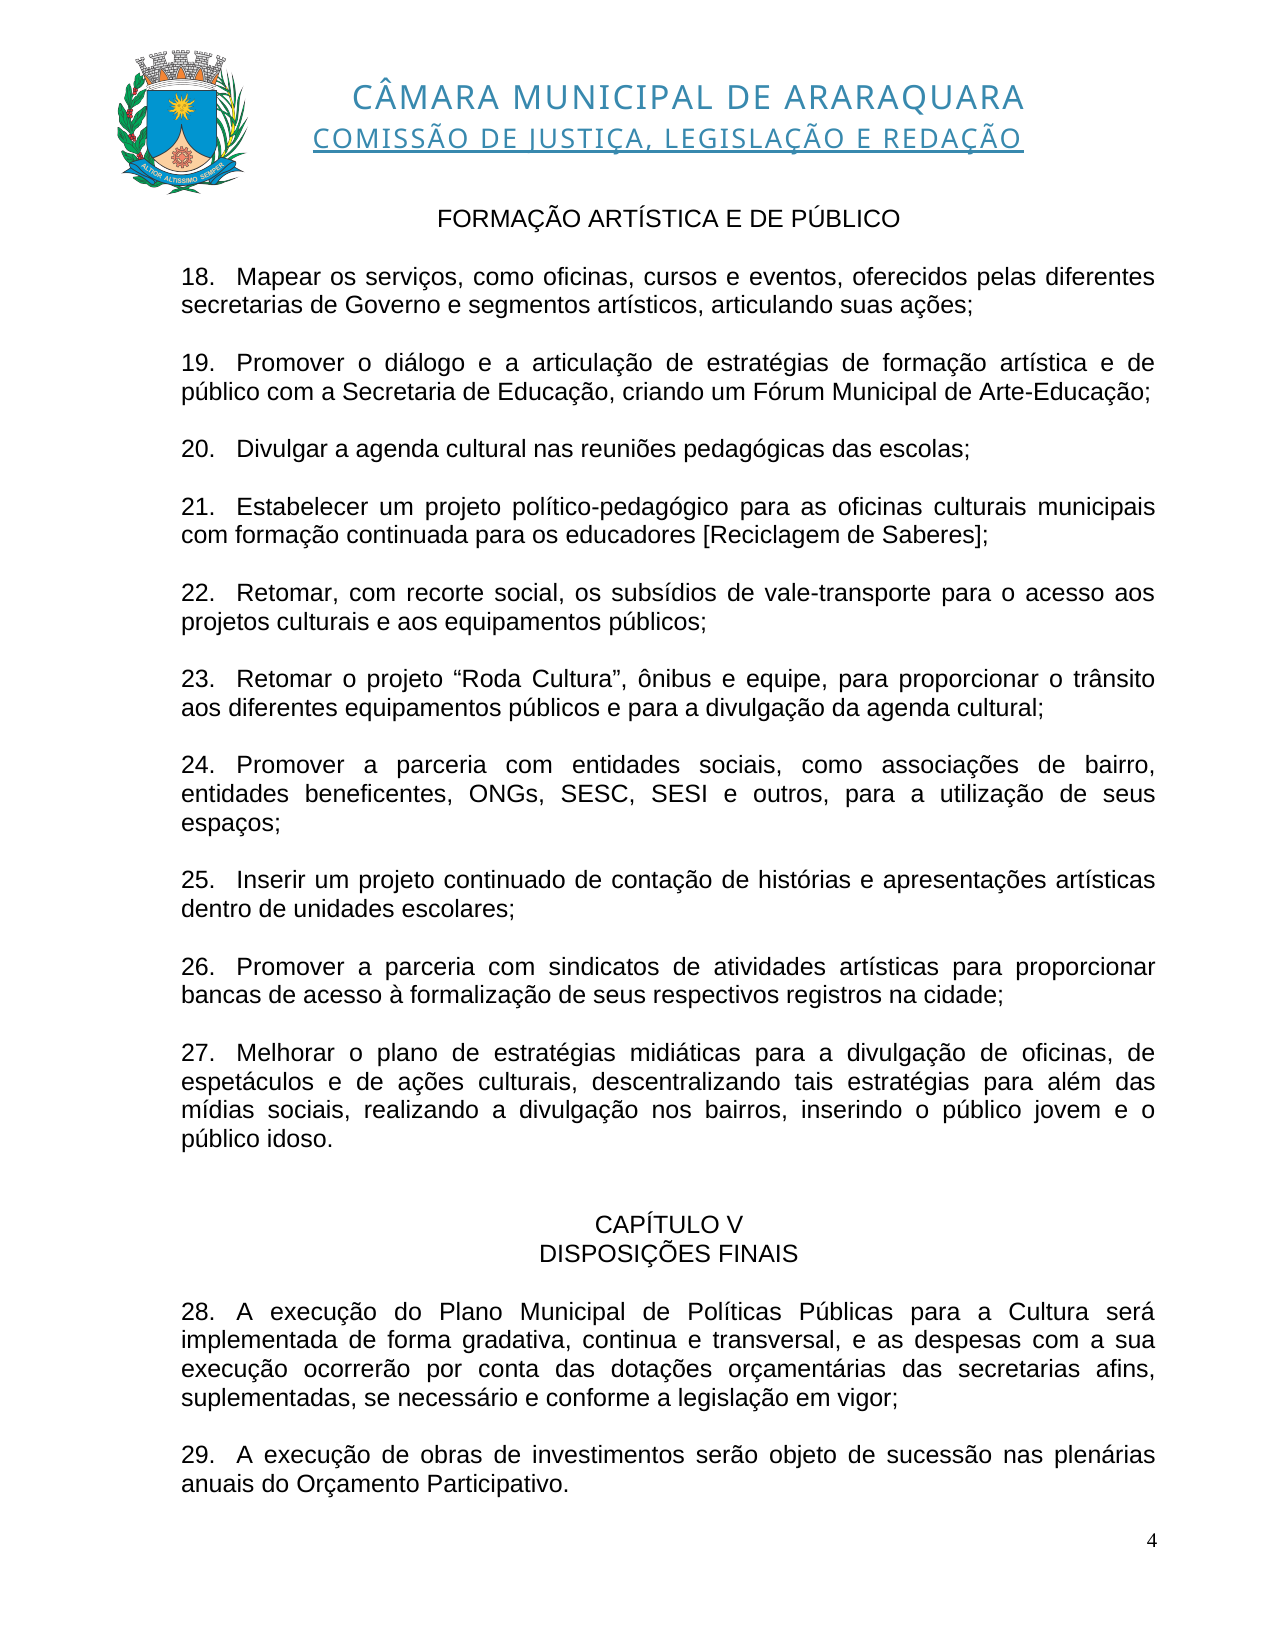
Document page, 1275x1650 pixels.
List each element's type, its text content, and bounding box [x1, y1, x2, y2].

text 28. A execução do Plano Municipal de Políticas Públicas para a Cultura será implementada de forma gradativa, continua e transversal, e as despesas com a sua execução ocorrerão por conta das dotações orçamentárias das secretarias afins, suplementadas, se necessário e conforme a legislação em vigor; [181, 1297, 1157, 1412]
text 19. Promover o diálogo e a articulação de estratégias de formação artística e de público com a Secretaria de Educação, criando um Fórum Municipal de Arte-Educação; [181, 348, 1157, 406]
text DISPOSIÇÕES FINAIS [181, 1239, 1157, 1268]
text 29. A execução de obras de investimentos serão objeto de sucessão nas plenárias anuais do Orçamento Participativo. [181, 1441, 1157, 1498]
text 27. Melhorar o plano de estratégias midiáticas para a divulgação de oficinas, de espetáculos e de ações culturais, descentralizando tais estratégias para além das mídias sociais, realizando a divulgação nos bairros, inserindo o público jovem e o público idoso. [181, 1038, 1157, 1153]
text 22. Retomar, com recorte social, os subsídios de vale-transporte para o acesso aos projetos culturais e aos equipamentos públicos; [181, 578, 1157, 636]
text FORMAÇÃO ARTÍSTICA E DE PÚBLICO [181, 204, 1157, 233]
text 26. Promover a parceria com sindicatos de atividades artísticas para proporcionar bancas de acesso à formalização de seus respectivos registros na cidade; [181, 952, 1157, 1009]
text 24. Promover a parceria com entidades sociais, como associações de bairro, entidades beneficentes, ONGs, SESC, SESI e outros, para a utilização de seus espaços; [181, 751, 1157, 837]
text 21. Estabelecer um projeto político-pedagógico para as oficinas culturais municipais com formação continuada para os educadores [Reciclagem de Saberes]; [181, 492, 1157, 549]
text 20. Divulgar a agenda cultural nas reuniões pedagógicas das escolas; [181, 434, 1157, 463]
text 18. Mapear os serviços, como oficinas, cursos e eventos, oferecidos pelas diferentes secretarias de Governo e segmentos artísticos, articulando suas ações; [181, 262, 1157, 319]
text 23. Retomar o projeto “Roda Cultura”, ônibus e equipe, para proporcionar o trânsito aos diferentes equipamentos públicos e para a divulgação da agenda cultural; [181, 664, 1157, 722]
picture [117, 50, 249, 195]
text 25. Inserir um projeto continuado de contação de histórias e apresentações artísticas dentro de unidades escolares; [181, 866, 1157, 923]
text CAPÍTULO V [181, 1211, 1157, 1239]
